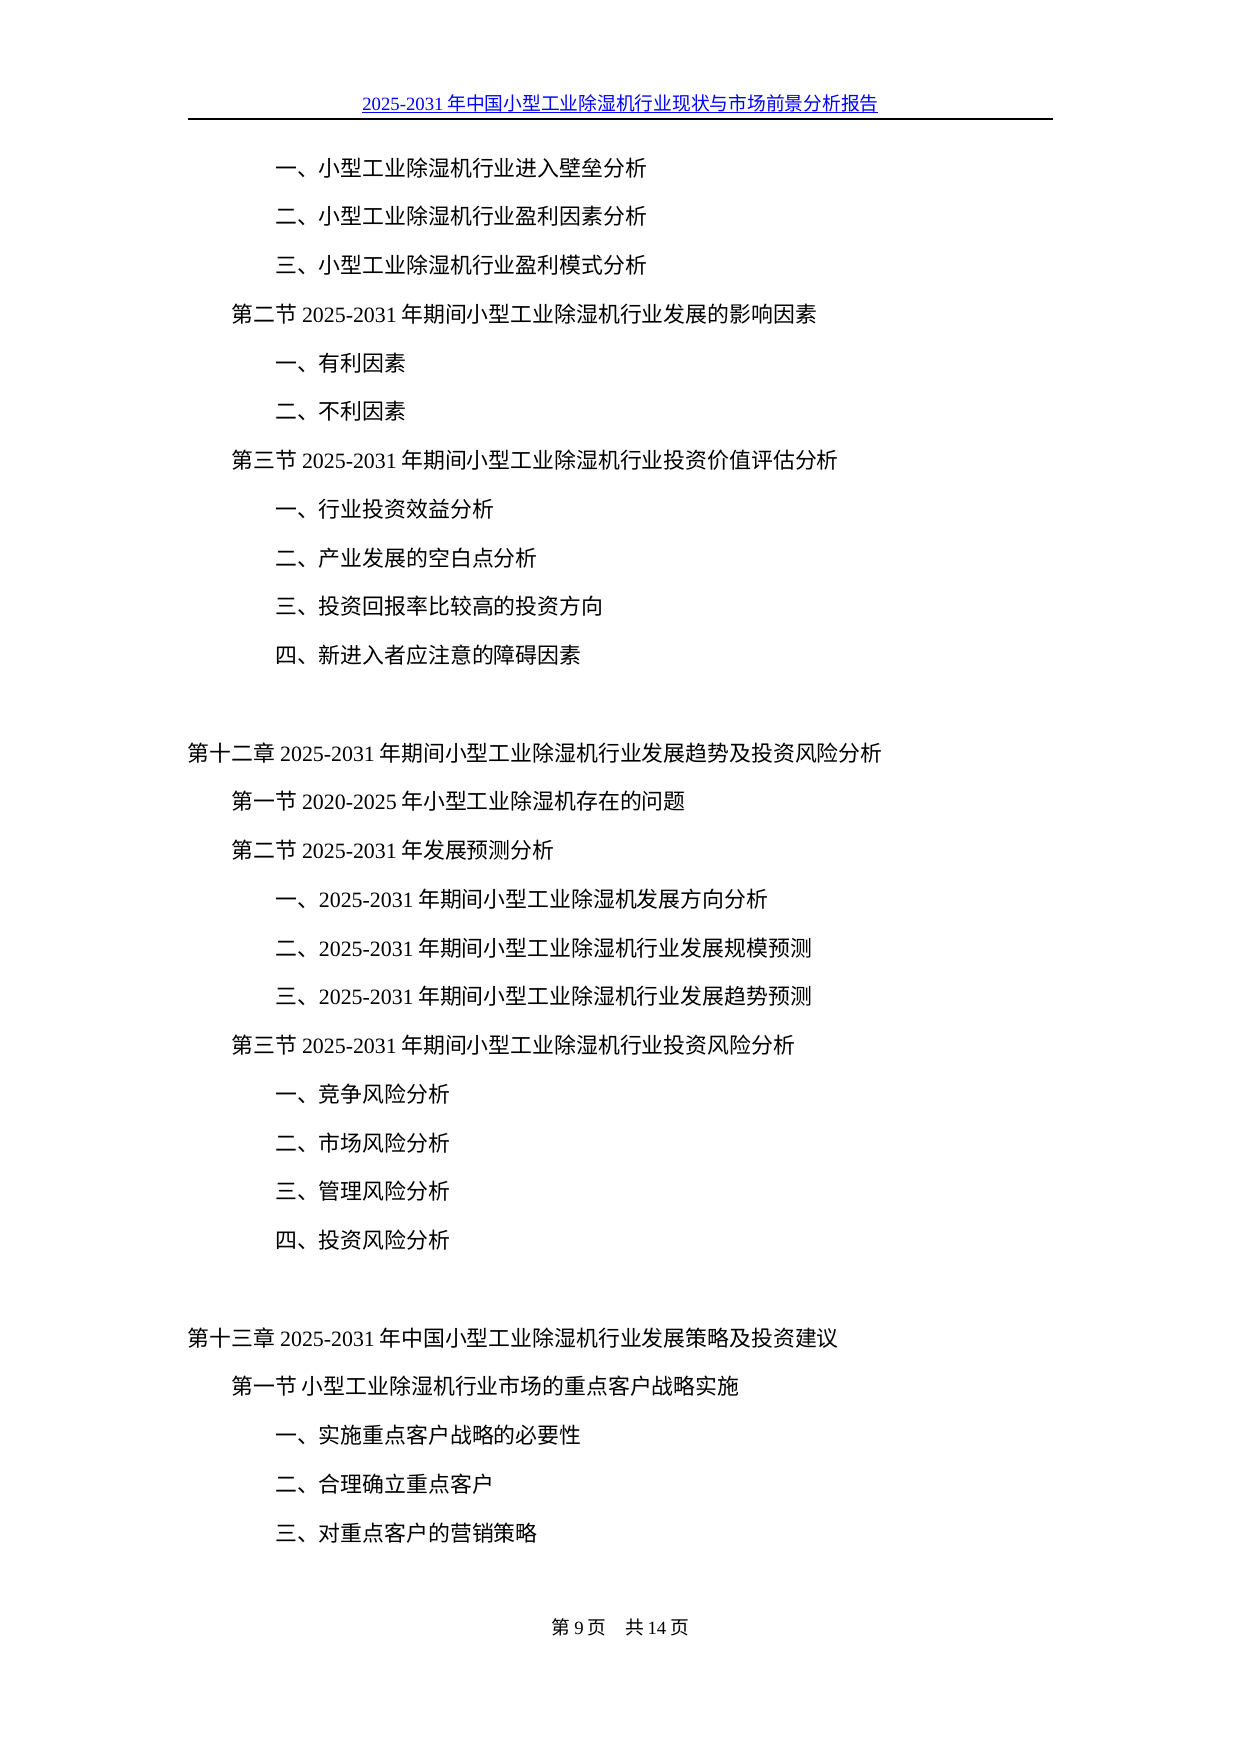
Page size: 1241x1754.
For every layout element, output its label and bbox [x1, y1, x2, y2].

text [187, 150, 1053, 1548]
